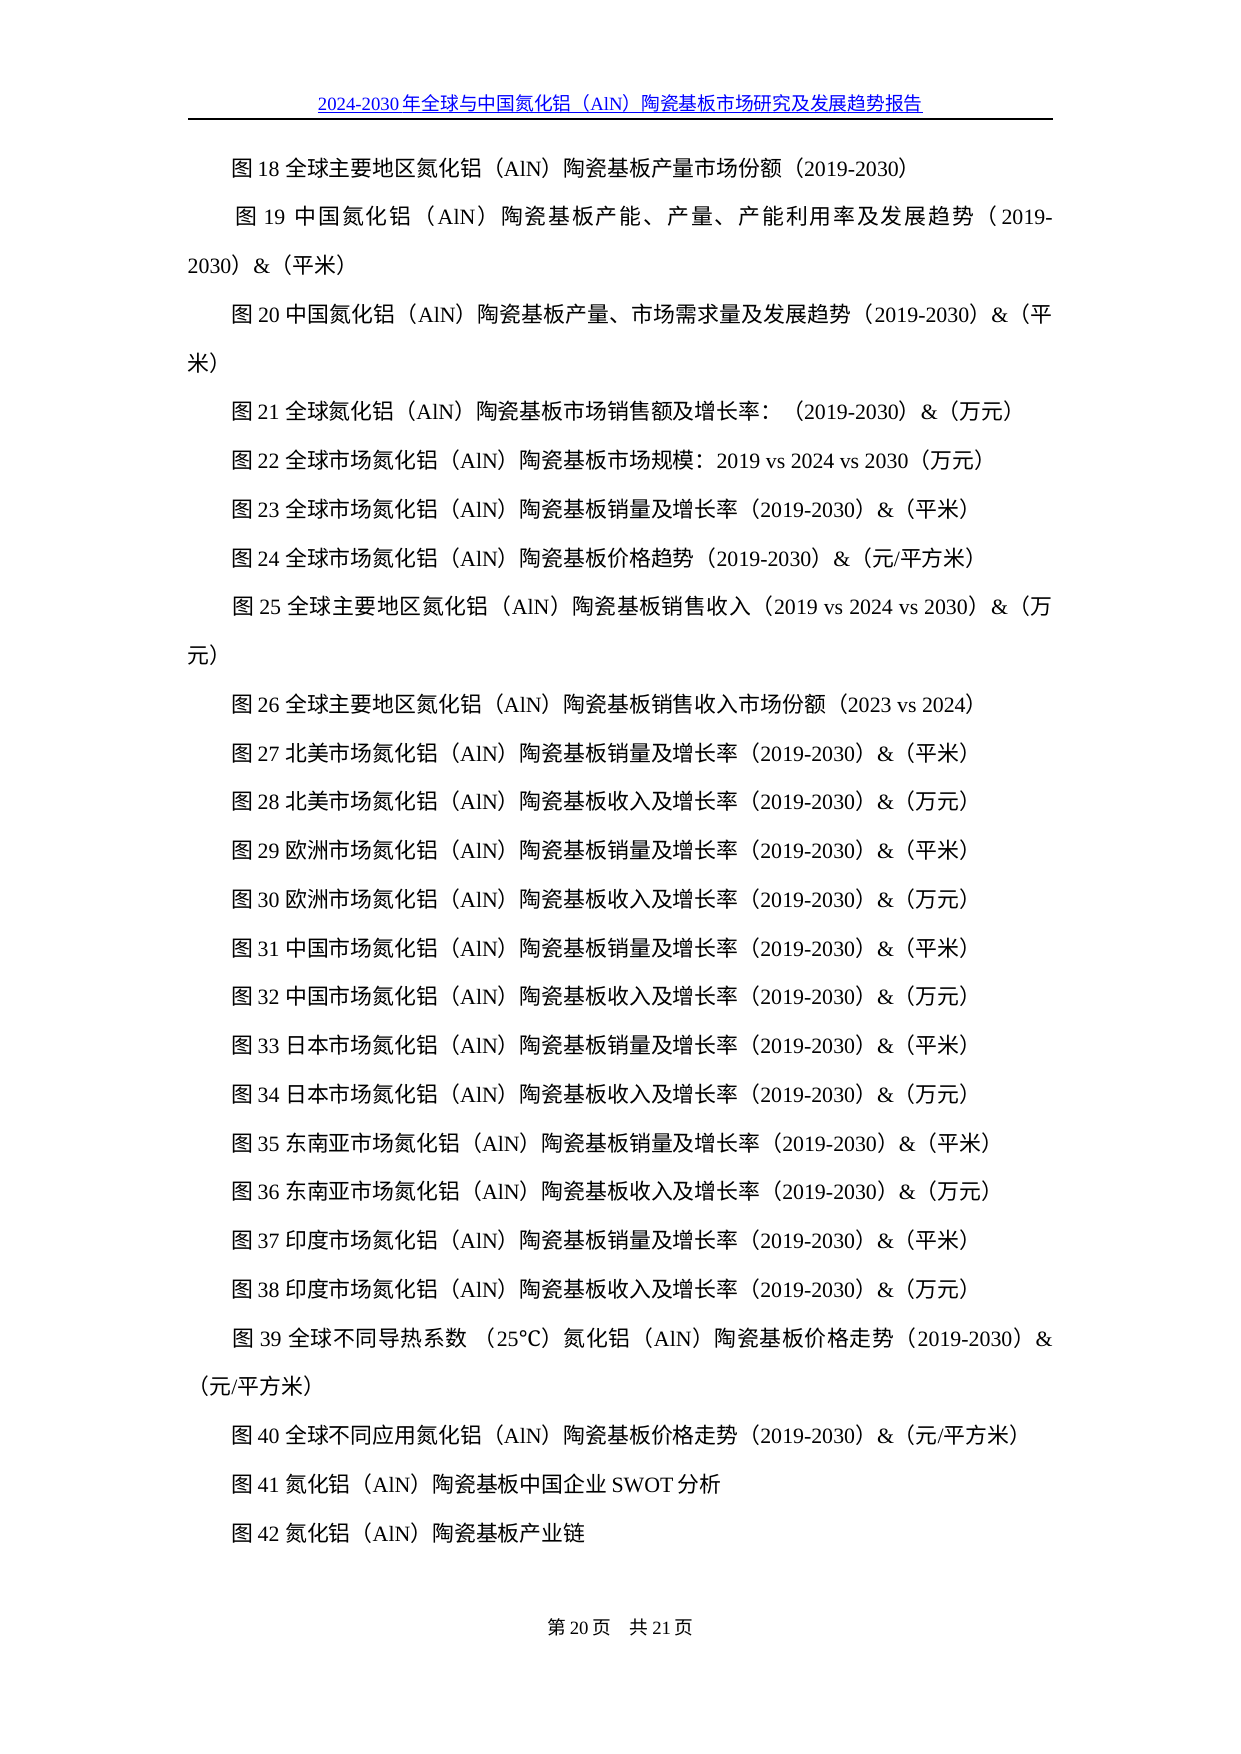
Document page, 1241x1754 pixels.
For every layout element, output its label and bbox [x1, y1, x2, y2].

text [187, 150, 1053, 1548]
